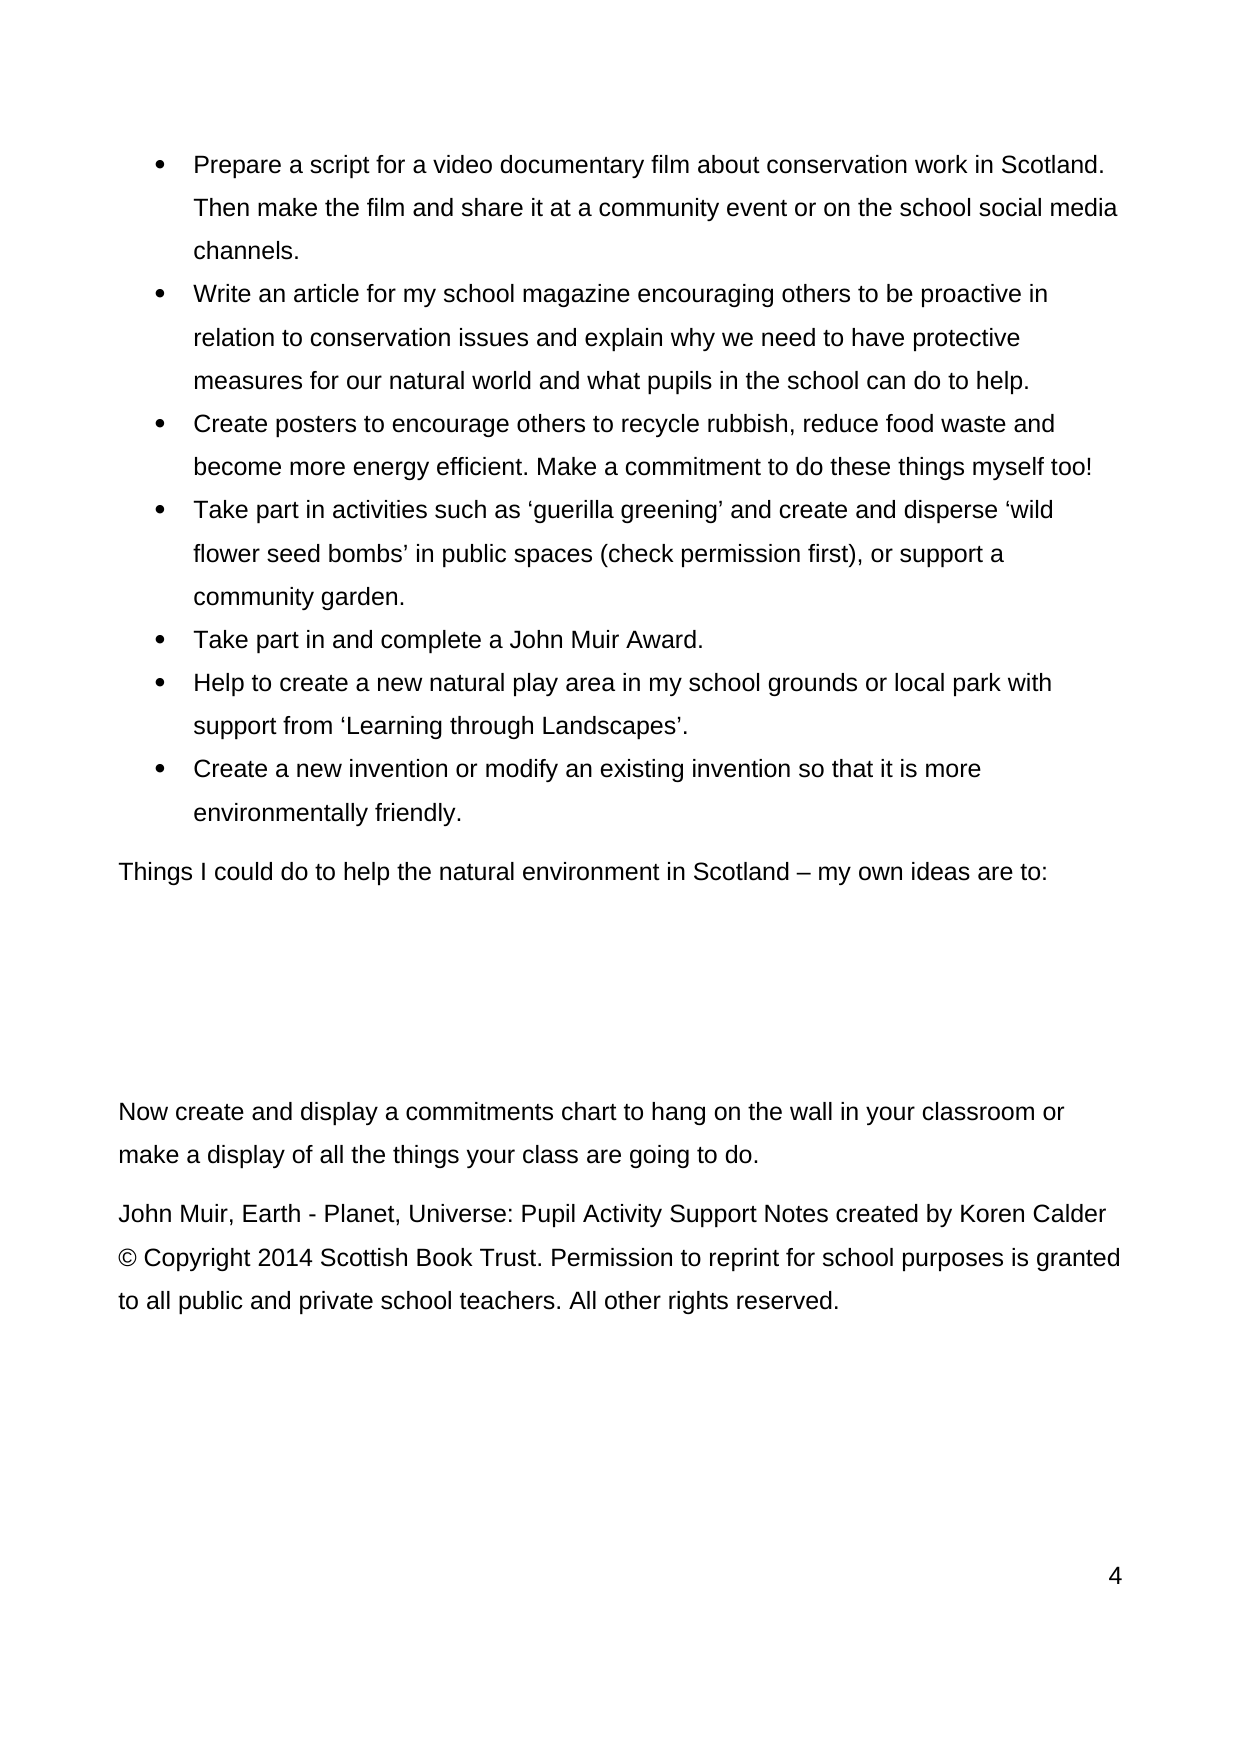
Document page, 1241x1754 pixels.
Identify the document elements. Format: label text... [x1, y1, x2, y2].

list Take part in and complete a John Muir Award. [156, 625, 1122, 654]
list Create posters to encourage others to recycle rubbish, reduce food waste and become more energy efficient. Make a commitment to do these things myself too! [156, 409, 1122, 481]
text Now create and display a commitments chart to hang on the wall in your classroom or make a display of all the things your class are going to do. [118, 1097, 1122, 1168]
list Help to create a new natural play area in my school grounds or local park with support from ‘Learning through Landscapes’. [156, 668, 1122, 740]
list Write an article for my school magazine encouraging others to be proactive in relation to conservation issues and explain why we need to have protective measures for our natural world and what pupils in the school can do to help. [156, 279, 1122, 394]
text Things I could do to help the natural environment in Scotland – my own ideas are to: [118, 857, 1122, 886]
text John Muir, Earth - Planet, Universe: Pupil Activity Support Notes created by Koren Calder © Copyright 2014 Scottish Book Trust. Permission to reprint for school purposes is granted to all public and private school teachers. All other rights reserved. [118, 1199, 1122, 1314]
list Create a new invention or modify an existing invention so that it is more environmentally friendly. [156, 754, 1122, 826]
list Take part in activities such as ‘guerilla greening’ and create and disperse ‘wild flower seed bombs’ in public spaces (check permission first), or support a community garden. [156, 495, 1122, 610]
list Prepare a script for a video documentary film about conservation work in Scotland. Then make the film and share it at a community event or on the school social media channels. [156, 150, 1122, 265]
